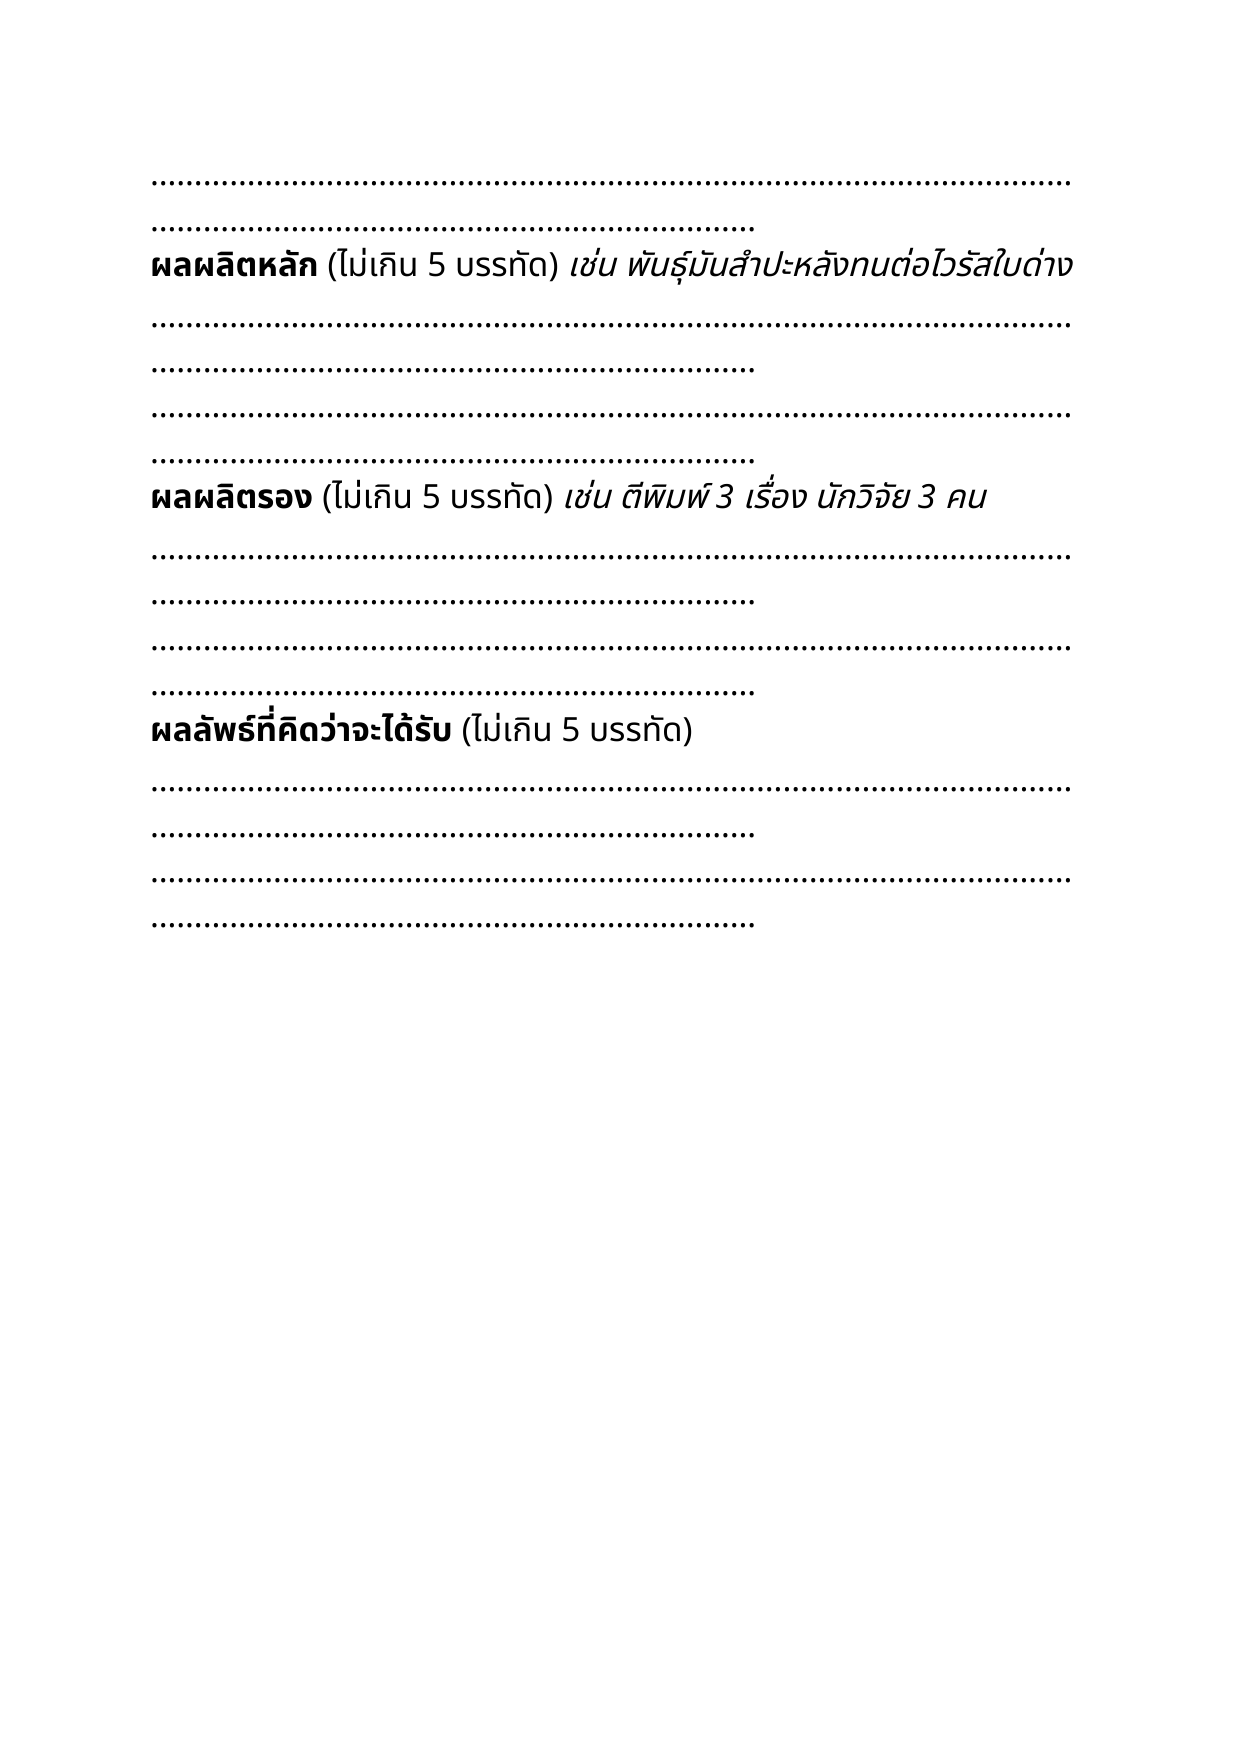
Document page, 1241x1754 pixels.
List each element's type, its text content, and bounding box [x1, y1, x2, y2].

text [150, 291, 1090, 382]
text ………………………………………………………………………………………………………………………………………………………… [150, 524, 1090, 614]
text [150, 150, 1090, 241]
text ผลผลิตหลัก (ไม่เกิน 5 บรรทัด) เช่น พันธุ์มันสำปะหลังทนต่อไวรัสใบด่าง [150, 241, 1090, 291]
text ผลลัพธ์ที่คิดว่าจะได้รับ (ไม่เกิน 5 บรรทัด) [150, 705, 1090, 756]
text ………………………………………………………………………………………………………………………………………………………… [150, 614, 1090, 705]
text ………………………………………………………………………………………………………………………………………………………… [150, 756, 1090, 847]
text ………………………………………………………………………………………………………………………………………………………… [150, 847, 1090, 938]
text ผลผลิตรอง (ไม่เกิน 5 บรรทัด) เช่น ตีพิมพ์ 3 เรื่อง นักวิจัย 3 คน [150, 473, 1090, 524]
text ………………………………………………………………………………………………………………………………………………………… [150, 382, 1090, 473]
